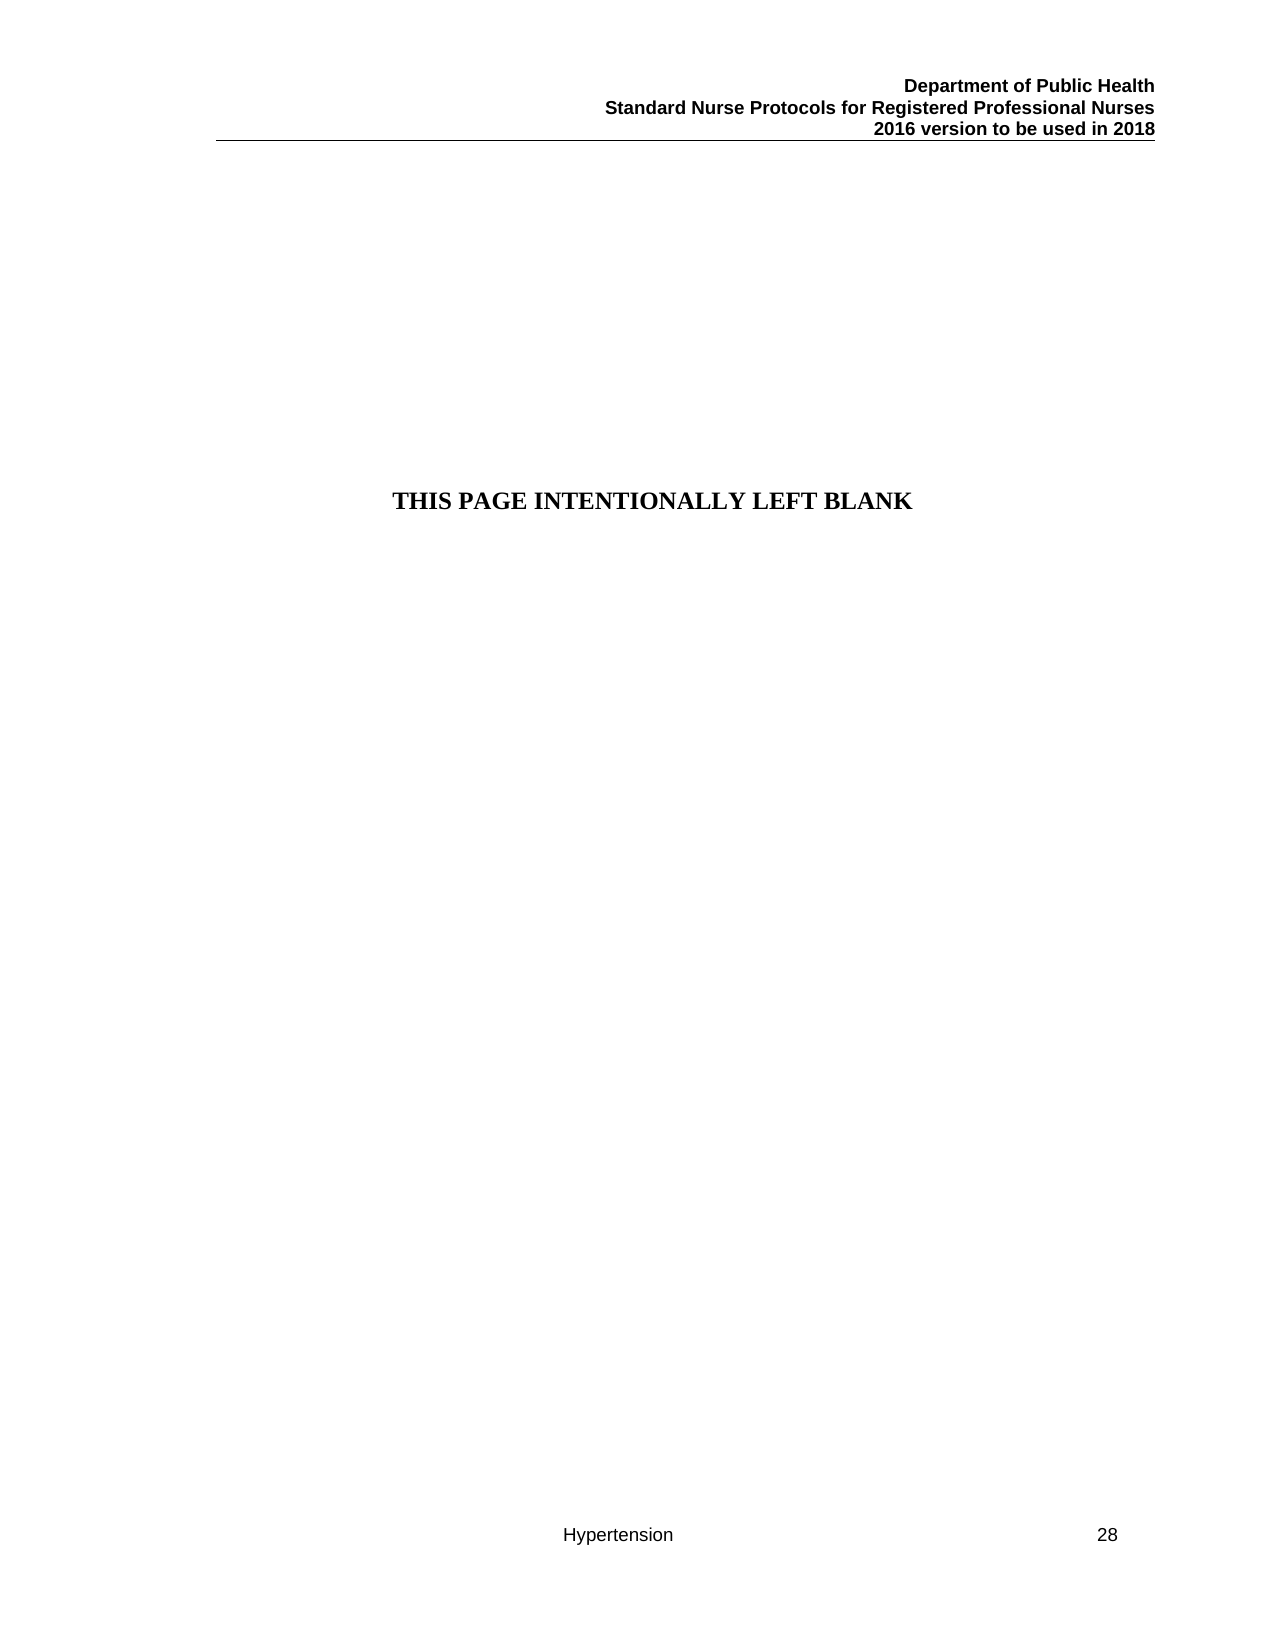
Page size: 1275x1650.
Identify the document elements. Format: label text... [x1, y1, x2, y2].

text THIS PAGE INTENTIONALLY LEFT BLANK [150, 486, 1155, 514]
